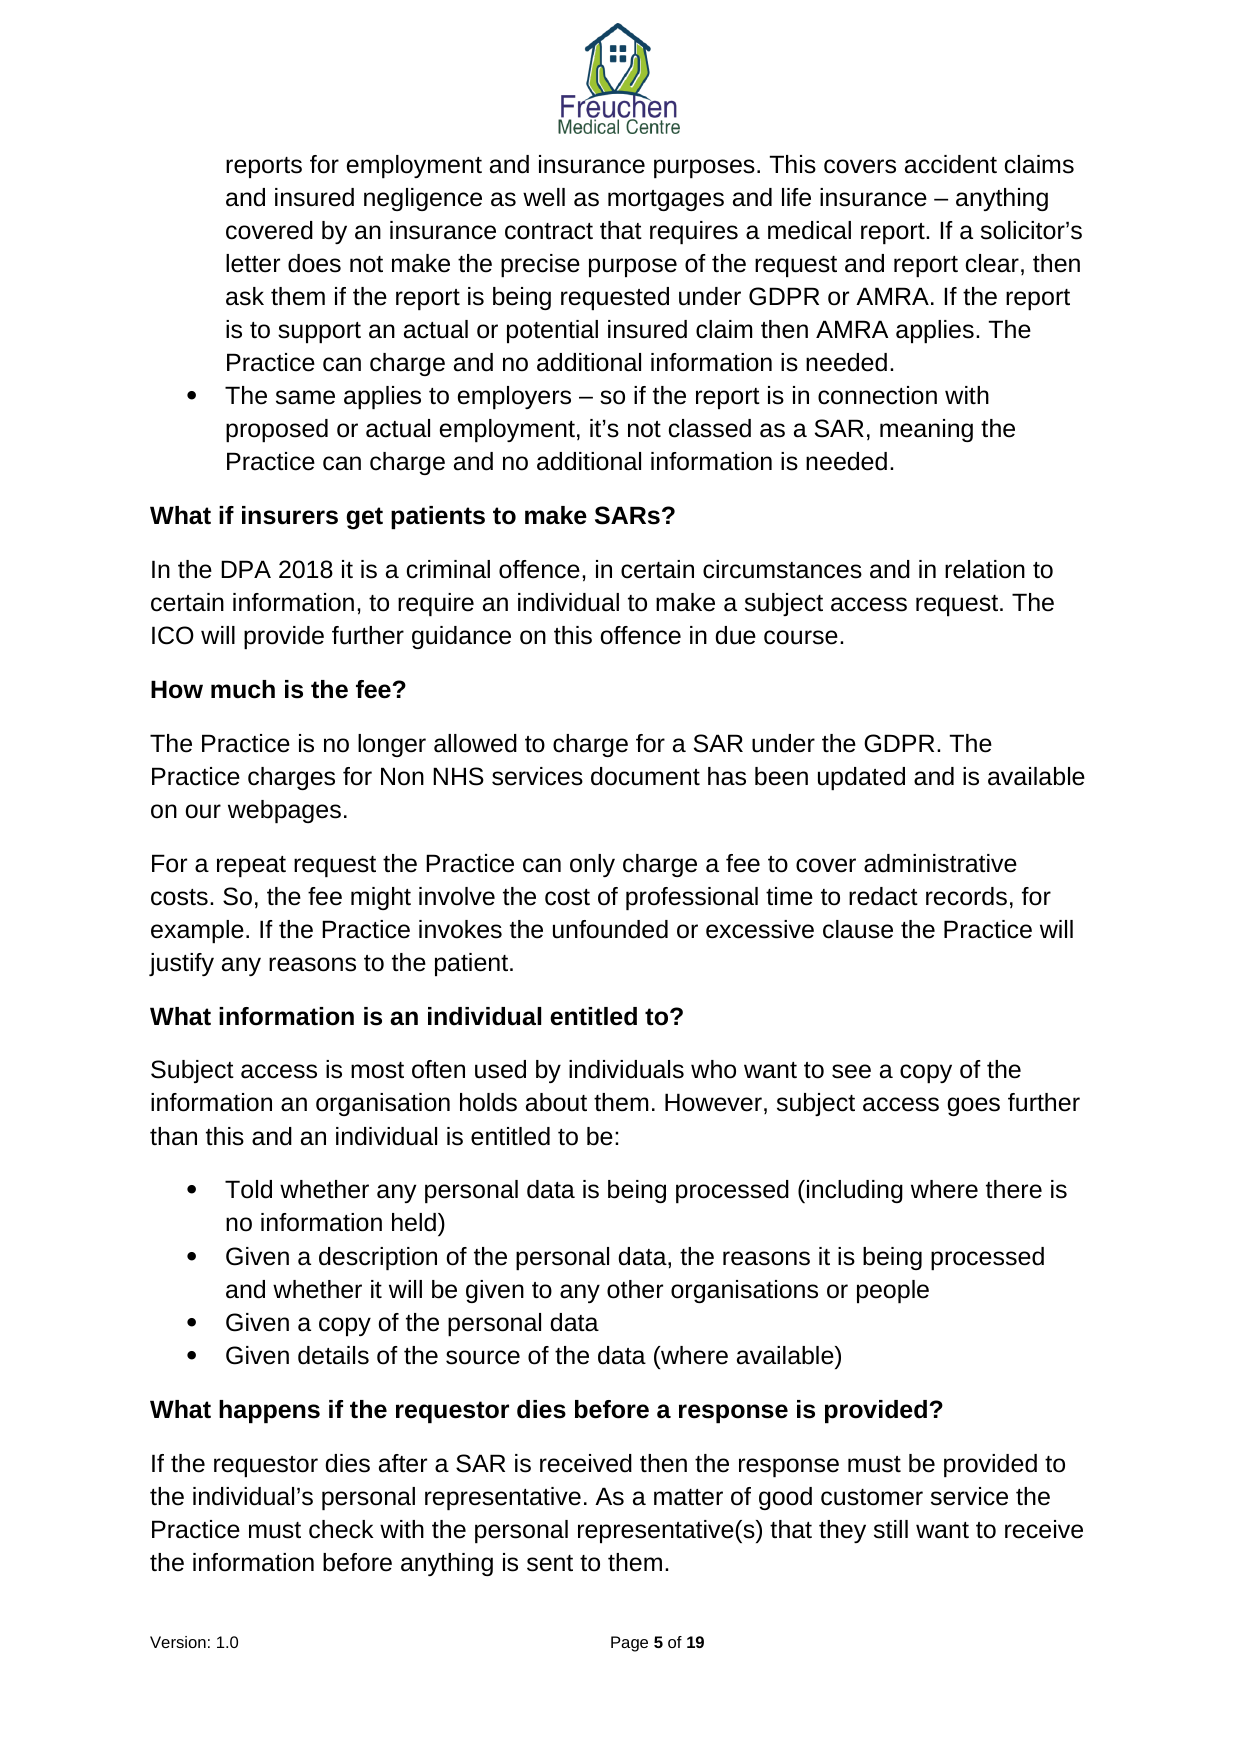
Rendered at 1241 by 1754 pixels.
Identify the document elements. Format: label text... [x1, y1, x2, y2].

text What if insurers get patients to make SARs? [150, 501, 1090, 530]
text If the requestor dies after a SAR is received then the response must be provided to the individual’s personal representative. As a matter of good customer service the Practice must check with the personal representative(s) that they still want to receive the information before anything is sent to them. [150, 1448, 1090, 1576]
text Subject access is most often used by individuals who want to see a copy of the information an organisation holds about them. However, subject access goes further than this and an individual is entitled to be: [150, 1055, 1090, 1150]
text How much is the fee? [150, 675, 1090, 704]
list Given a description of the personal data, the reasons it is being processed and whether it will be given to any other organisations or people [187, 1241, 1090, 1303]
text What information is an individual entitled to? [150, 1002, 1090, 1030]
picture [551, 13, 686, 139]
text The Practice is no longer allowed to charge for a SAR under the GDPR. The Practice charges for Non NHS services document has been updated and is available on our webpages. [150, 729, 1090, 823]
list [187, 150, 1090, 377]
list Given a copy of the personal data [187, 1308, 1090, 1336]
list Given details of the source of the data (where available) [187, 1341, 1090, 1369]
text In the DPA 2018 it is a criminal offence, in certain circumstances and in relation to certain information, to require an individual to make a subject access request. The ICO will provide further guidance on this offence in due course. [150, 555, 1090, 650]
text For a repeat request the Practice can only charge a fee to cover administrative costs. So, the fee might involve the cost of professional time to redact records, for example. If the Practice invokes the unfounded or excessive clause the Practice will justify any reasons to the patient. [150, 849, 1090, 976]
list Told whether any personal data is being processed (including where there is no information held) [187, 1175, 1090, 1237]
text What happens if the requestor dies before a response is provided? [150, 1395, 1090, 1423]
list The same applies to employers – so if the report is in connection with proposed or actual employment, it’s not classed as a SAR, meaning the Practice can charge and no additional information is needed. [187, 381, 1090, 476]
